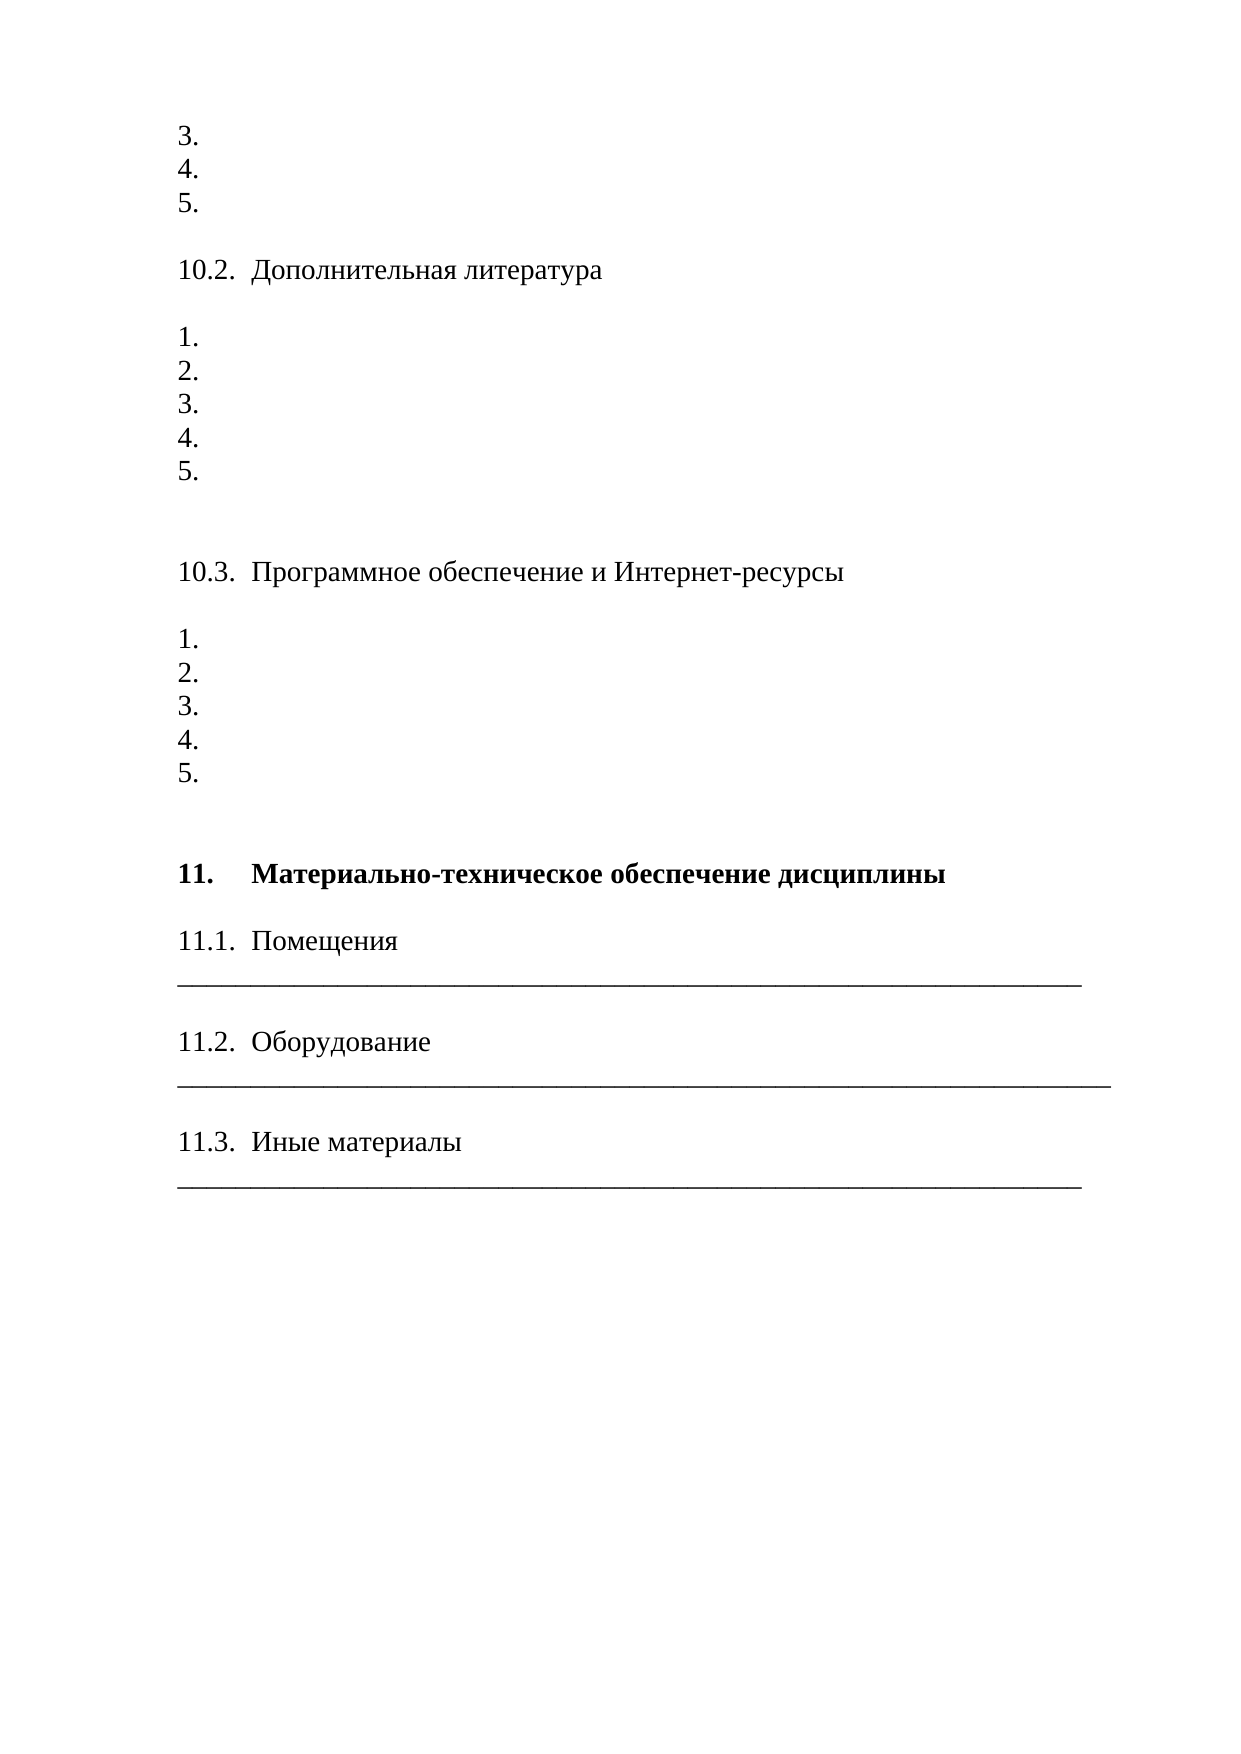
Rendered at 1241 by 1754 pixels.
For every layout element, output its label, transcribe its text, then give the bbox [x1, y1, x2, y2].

text 11.1. Помещения [177, 923, 1152, 957]
text 4. [177, 152, 1152, 185]
text 2. [177, 655, 1152, 688]
text ______________________________________________________________ [177, 957, 1152, 990]
text 1. [177, 319, 1152, 353]
text ________________________________________________________________ [177, 1057, 1152, 1091]
text 2. [177, 353, 1152, 386]
text 11. Материально-техническое обеспечение дисциплины [177, 856, 1152, 889]
text 11.2. Оборудование [177, 1024, 1152, 1057]
text 10.2. Дополнительная литература [177, 252, 1152, 286]
text 3. [177, 118, 1152, 152]
text 3. [177, 386, 1152, 420]
text ______________________________________________________________ [177, 1158, 1152, 1191]
text 5. [177, 185, 1152, 219]
text 4. [177, 420, 1152, 453]
text 5. [177, 453, 1152, 487]
text 1. [177, 621, 1152, 655]
text 5. [177, 755, 1152, 789]
text 3. [177, 688, 1152, 722]
text 10.3. Программное обеспечение и Интернет-ресурсы [177, 554, 1152, 588]
text 11.3. Иные материалы [177, 1124, 1152, 1158]
text 4. [177, 722, 1152, 755]
